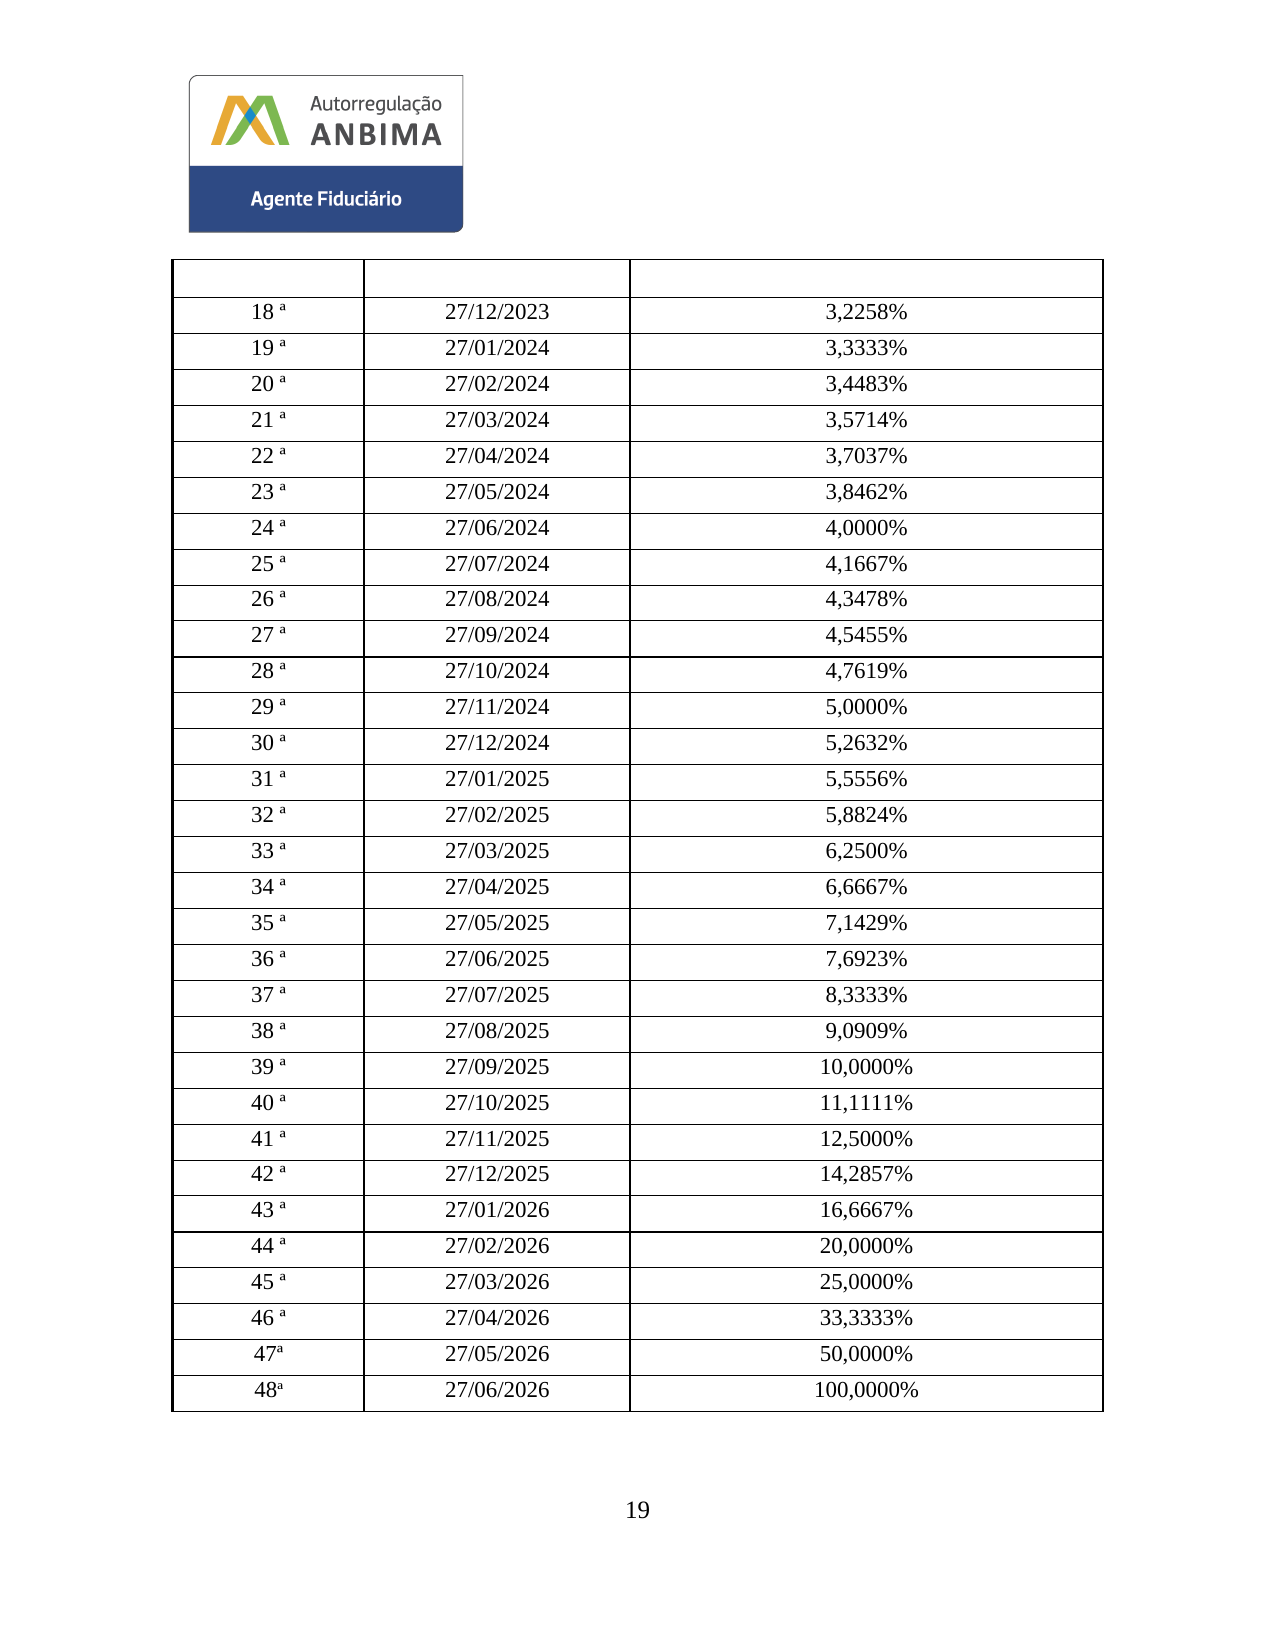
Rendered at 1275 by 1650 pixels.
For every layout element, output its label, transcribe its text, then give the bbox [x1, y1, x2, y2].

table_cell 36 ª [174, 945, 363, 980]
table_cell 27/08/2025 [365, 1017, 629, 1052]
table_cell 27/06/2024 [365, 514, 629, 548]
table_cell 27/01/2024 [365, 334, 629, 369]
table_cell 42 ª [174, 1161, 363, 1195]
table_cell 4,7619% [631, 658, 1102, 692]
table_cell 27/01/2025 [365, 765, 629, 800]
table_cell 22 ª [174, 442, 363, 477]
table_cell 18 ª [174, 298, 363, 333]
table_cell 27/04/2024 [365, 442, 629, 477]
table_cell 9,0909% [631, 1017, 1102, 1052]
table_cell 26 ª [174, 586, 363, 620]
table_cell 27/02/2026 [365, 1233, 629, 1267]
table_cell 27/12/2025 [365, 1161, 629, 1195]
table_cell 3,8462% [631, 478, 1102, 513]
table_cell 48ª [174, 1376, 363, 1411]
table_cell 33,3333% [631, 1304, 1102, 1339]
table_cell 6,6667% [631, 873, 1102, 908]
table_cell 30 ª [174, 729, 363, 764]
table_cell 5,2632% [631, 729, 1102, 764]
table_cell 27/03/2026 [365, 1268, 629, 1303]
table_cell 10,0000% [631, 1053, 1102, 1088]
table_cell 27/03/2025 [365, 837, 629, 872]
table_cell 24 ª [174, 514, 363, 548]
table_cell 3,1250% [631, 260, 1102, 297]
table_cell 27/06/2026 [365, 1376, 629, 1411]
table_cell 4,5455% [631, 621, 1102, 656]
table_cell 23 ª [174, 478, 363, 513]
table_cell 27/11/2023 [365, 260, 629, 297]
table_cell 27/04/2026 [365, 1304, 629, 1339]
table_cell 11,1111% [631, 1089, 1102, 1123]
table_cell 27/02/2024 [365, 370, 629, 405]
table_cell 5,8824% [631, 801, 1102, 836]
table_cell 4,3478% [631, 586, 1102, 620]
table_cell 46 ª [174, 1304, 363, 1339]
table_cell 27/11/2024 [365, 693, 629, 728]
table_cell 43 ª [174, 1196, 363, 1231]
table_cell 45 ª [174, 1268, 363, 1303]
table_cell 27 ª [174, 621, 363, 656]
table_cell 27/04/2025 [365, 873, 629, 908]
table_cell 34 ª [174, 873, 363, 908]
table_cell 27/02/2025 [365, 801, 629, 836]
table_cell 27/05/2025 [365, 909, 629, 944]
table_cell 33 ª [174, 837, 363, 872]
table_cell 37 ª [174, 981, 363, 1016]
table_cell 25,0000% [631, 1268, 1102, 1303]
table_cell 27/07/2025 [365, 981, 629, 1016]
table_cell 27/09/2025 [365, 1053, 629, 1088]
table_cell 28 ª [174, 658, 363, 692]
table_cell 16,6667% [631, 1196, 1102, 1231]
table_cell 5,0000% [631, 693, 1102, 728]
table_cell 19 ª [174, 334, 363, 369]
picture [188, 75, 464, 233]
table_cell 20 ª [174, 370, 363, 405]
table_cell 12,5000% [631, 1125, 1102, 1159]
table_cell 20,0000% [631, 1233, 1102, 1267]
table_cell 14,2857% [631, 1161, 1102, 1195]
table_cell 27/05/2024 [365, 478, 629, 513]
table_cell 7,1429% [631, 909, 1102, 944]
table_cell 27/09/2024 [365, 621, 629, 656]
table_cell 35 ª [174, 909, 363, 944]
table_cell 27/05/2026 [365, 1340, 629, 1375]
table_cell 40 ª [174, 1089, 363, 1123]
table_cell 3,2258% [631, 298, 1102, 333]
table_cell 8,3333% [631, 981, 1102, 1016]
table_cell 5,5556% [631, 765, 1102, 800]
table_cell 27/06/2025 [365, 945, 629, 980]
table_cell 27/12/2024 [365, 729, 629, 764]
table_cell 39 ª [174, 1053, 363, 1088]
table_cell 32 ª [174, 801, 363, 836]
table_cell 38 ª [174, 1017, 363, 1052]
table_cell 6,2500% [631, 837, 1102, 872]
table_cell 27/10/2024 [365, 658, 629, 692]
table_cell 47ª [174, 1340, 363, 1375]
table_cell 3,7037% [631, 442, 1102, 477]
table_cell 27/12/2023 [365, 298, 629, 333]
table_cell 100,0000% [631, 1376, 1102, 1411]
table_cell 4,0000% [631, 514, 1102, 548]
table_cell 3,3333% [631, 334, 1102, 369]
table_cell 17 ª [174, 260, 363, 297]
table_cell 7,6923% [631, 945, 1102, 980]
table_cell 3,4483% [631, 370, 1102, 405]
table_cell 50,0000% [631, 1340, 1102, 1375]
table_cell 27/07/2024 [365, 550, 629, 584]
table_cell 27/10/2025 [365, 1089, 629, 1123]
table_cell 29 ª [174, 693, 363, 728]
table_cell 27/08/2024 [365, 586, 629, 620]
table_cell 21 ª [174, 406, 363, 441]
table_cell 25 ª [174, 550, 363, 584]
table_cell 4,1667% [631, 550, 1102, 584]
table_cell 31 ª [174, 765, 363, 800]
table_cell 27/11/2025 [365, 1125, 629, 1159]
table_cell 27/03/2024 [365, 406, 629, 441]
table_cell 27/01/2026 [365, 1196, 629, 1231]
table_cell 3,5714% [631, 406, 1102, 441]
table_cell 44 ª [174, 1233, 363, 1267]
table_cell 41 ª [174, 1125, 363, 1159]
